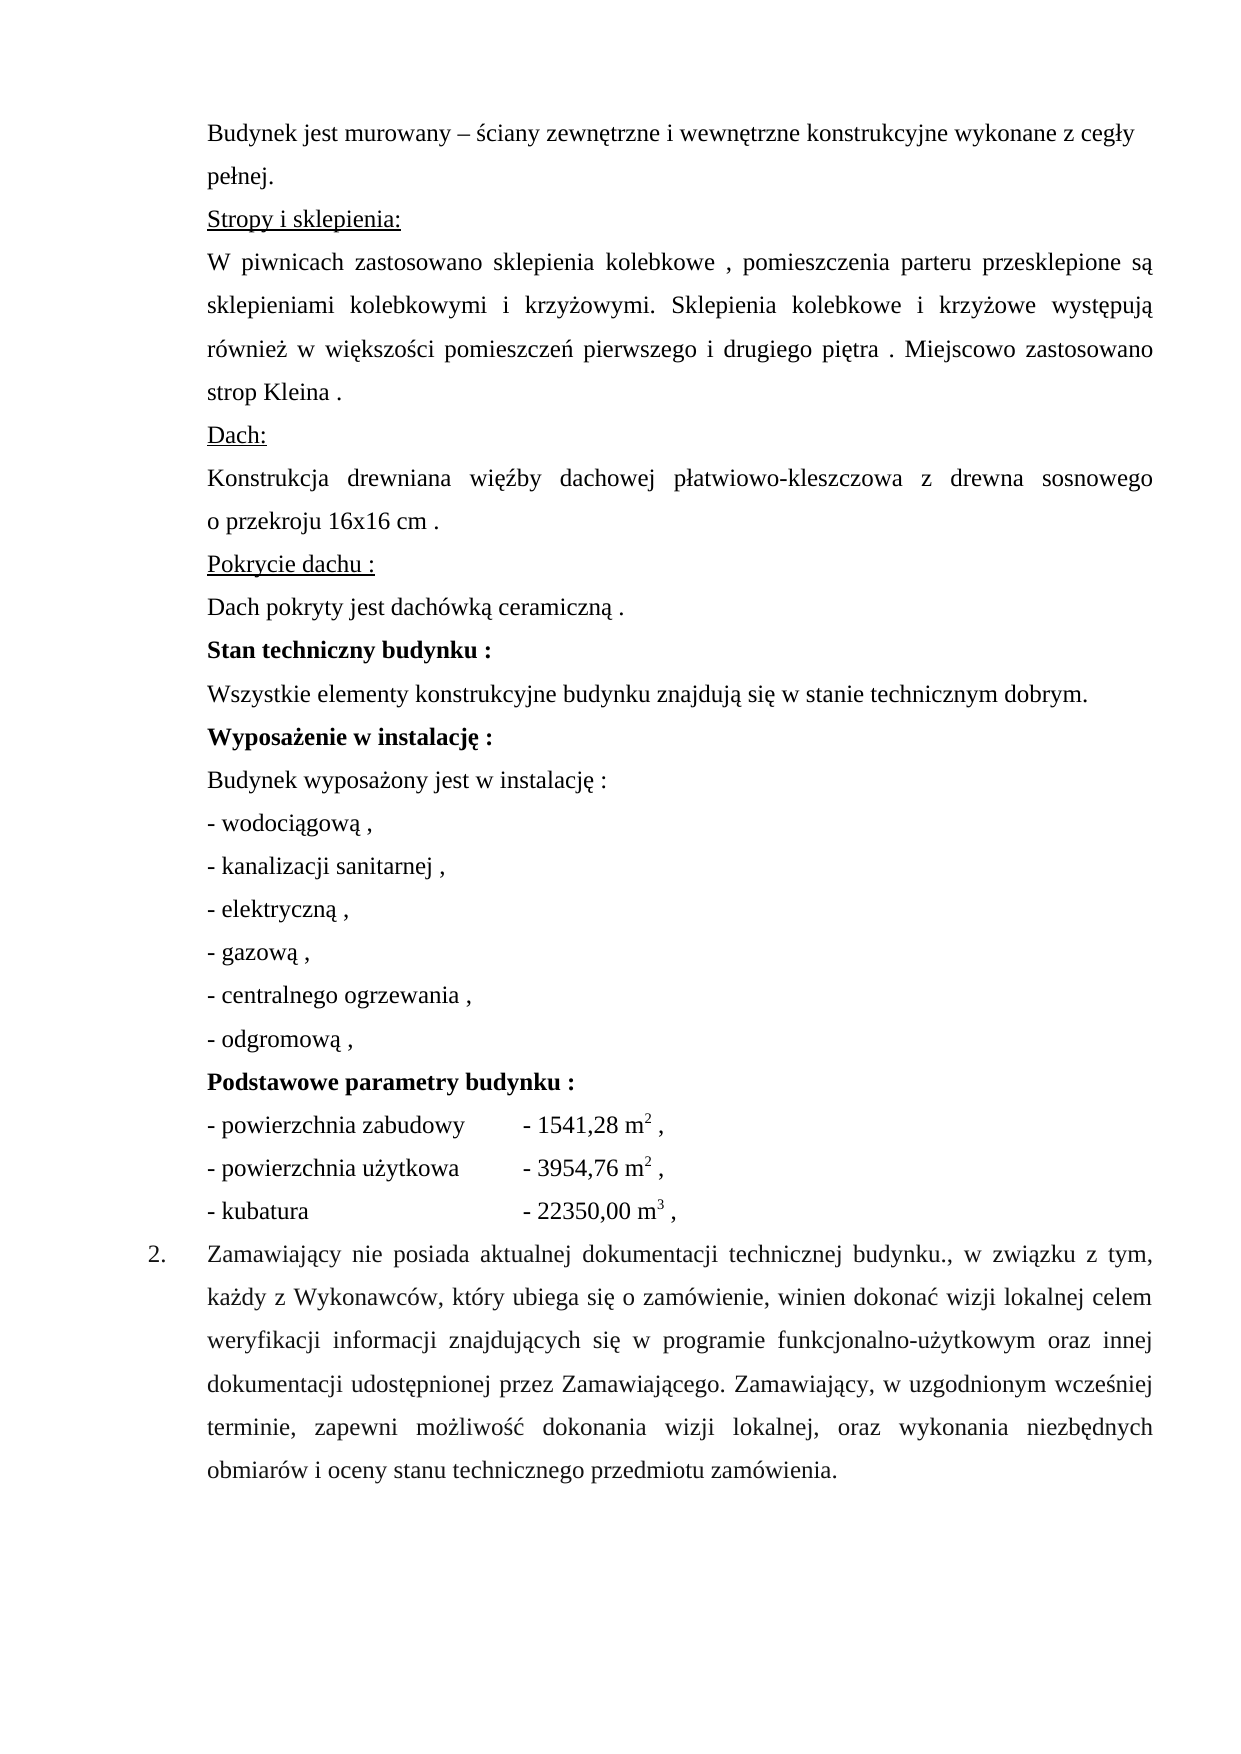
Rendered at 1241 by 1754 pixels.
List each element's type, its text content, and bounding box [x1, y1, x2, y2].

text - kanalizacji sanitarnej , [207, 851, 1154, 880]
text Budynek jest murowany – ściany zewnętrzne i wewnętrzne konstrukcyjne wykonane z cegły pełnej. [207, 118, 1154, 190]
text Stan techniczny budynku : [207, 636, 1154, 664]
list Zamawiający nie posiada aktualnej dokumentacji technicznej budynku., w związku z tym, każdy z Wykonawców, który ubiega się o zamówienie, winien dokonać wizji lokalnej celem weryfikacji informacji znajdujących się w programie funkcjonalno-użytkowym oraz innej dokumentacji udostępnionej przez Zamawiającego. Zamawiający, w uzgodnionym wcześniej terminie, zapewni możliwość dokonania wizji lokalnej, oraz wykonania niezbędnych obmiarów i oceny stanu technicznego przedmiotu zamówienia. [148, 1239, 1154, 1484]
text Konstrukcja drewniana więźby dachowej płatwiowo-kleszczowa z drewna sosnowego o przekroju 16x16 cm . [207, 463, 1154, 535]
text - gazową , [207, 937, 1154, 966]
text - powierzchnia zabudowy - 1541,28 m2 , [207, 1110, 1154, 1139]
text - elektryczną , [207, 894, 1154, 923]
text Budynek wyposażony jest w instalację : [207, 765, 1154, 794]
text - kubatura - 22350,00 m3 , [207, 1196, 1154, 1225]
text - powierzchnia użytkowa - 3954,76 m2 , [207, 1153, 1154, 1182]
text - centralnego ogrzewania , [207, 981, 1154, 1009]
text Dach pokryty jest dachówką ceramiczną . [207, 592, 1154, 621]
text - wodociągową , [207, 808, 1154, 837]
text Podstawowe parametry budynku : [207, 1067, 1154, 1096]
text - odgromową , [207, 1024, 1154, 1052]
text W piwnicach zastosowano sklepienia kolebkowe , pomieszczenia parteru przesklepione są sklepieniami kolebkowymi i krzyżowymi. Sklepienia kolebkowe i krzyżowe występują również w większości pomieszczeń pierwszego i drugiego piętra . Miejscowo zastosowano strop Kleina . [207, 247, 1154, 406]
text Wyposażenie w instalację : [207, 722, 1154, 751]
text Dach: [207, 420, 1154, 449]
text Pokrycie dachu : [207, 549, 1154, 578]
text Stropy i sklepienia: [207, 204, 1154, 233]
text Wszystkie elementy konstrukcyjne budynku znajdują się w stanie technicznym dobrym. [207, 679, 1154, 707]
